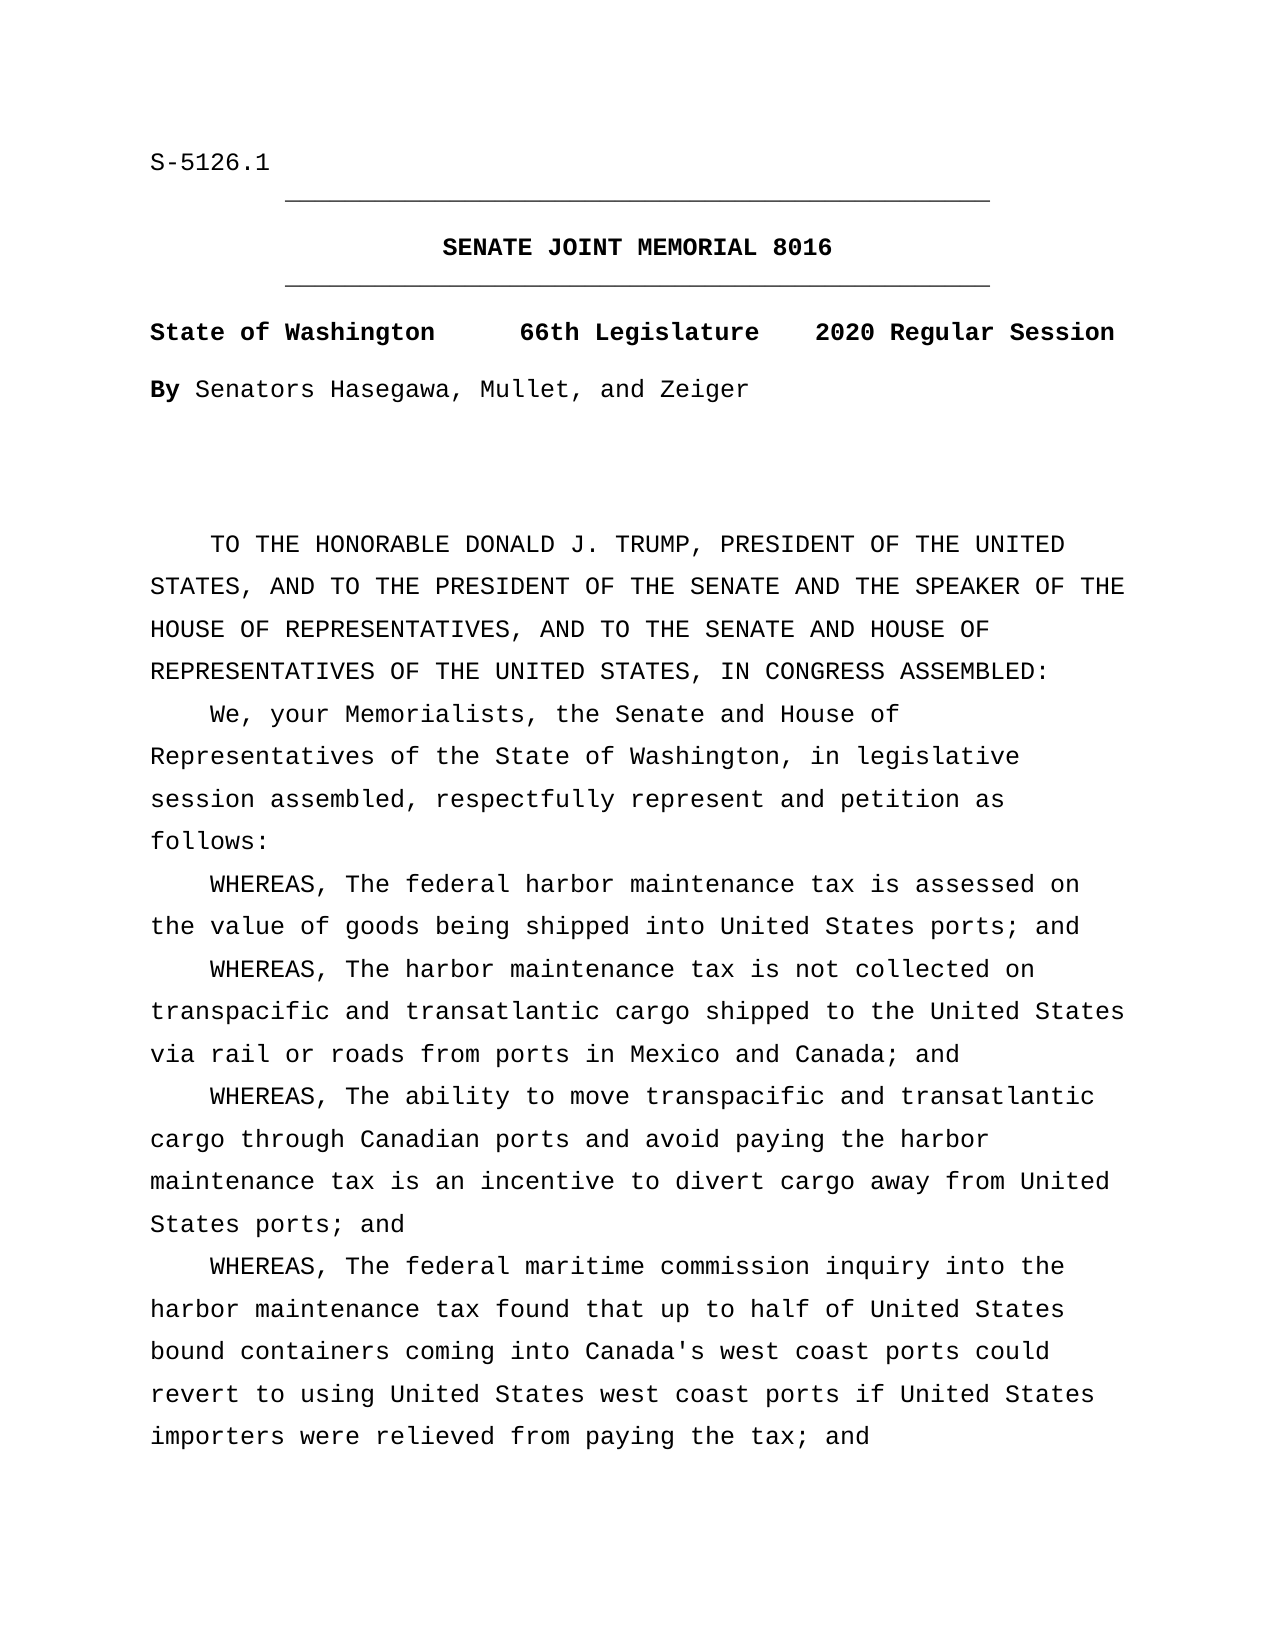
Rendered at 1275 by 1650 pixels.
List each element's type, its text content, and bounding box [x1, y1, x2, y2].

text _______________________________________________ [150, 178, 1125, 207]
text WHEREAS, The federal harbor maintenance tax is assessed on the value of goods being shipped into United States ports; and [150, 858, 1125, 943]
text By Senators Hasegawa, Mullet, and Zeiger [150, 377, 1125, 405]
text WHEREAS, The federal maritime commission inquiry into the harbor maintenance tax found that up to half of United States bound containers coming into Canada's west coast ports could revert to using United States west coast ports if United States importers were relieved from paying the tax; and [150, 1241, 1125, 1453]
text _______________________________________________ [150, 263, 1125, 292]
text WHEREAS, The harbor maintenance tax is not collected on transpacific and transatlantic cargo shipped to the United States via rail or roads from ports in Mexico and Canada; and [150, 943, 1125, 1071]
text We, your Memorialists, the Senate and House of Representatives of the State of Washington, in legislative session assembled, respectfully represent and petition as follows: [150, 688, 1125, 858]
text WHEREAS, The ability to move transpacific and transatlantic cargo through Canadian ports and avoid paying the harbor maintenance tax is an incentive to divert cargo away from United States ports; and [150, 1071, 1125, 1241]
text State of Washington 66th Legislature 2020 Regular Session [150, 320, 1125, 348]
text S-5126.1 [150, 150, 1125, 178]
text TO THE HONORABLE DONALD J. TRUMP, PRESIDENT OF THE UNITED STATES, AND TO THE PRESIDENT OF THE SENATE AND THE SPEAKER OF THE HOUSE OF REPRESENTATIVES, AND TO THE SENATE AND HOUSE OF REPRESENTATIVES OF THE UNITED STATES, IN CONGRESS ASSEMBLED: [150, 518, 1125, 688]
text SENATE JOINT MEMORIAL 8016 [150, 235, 1125, 263]
